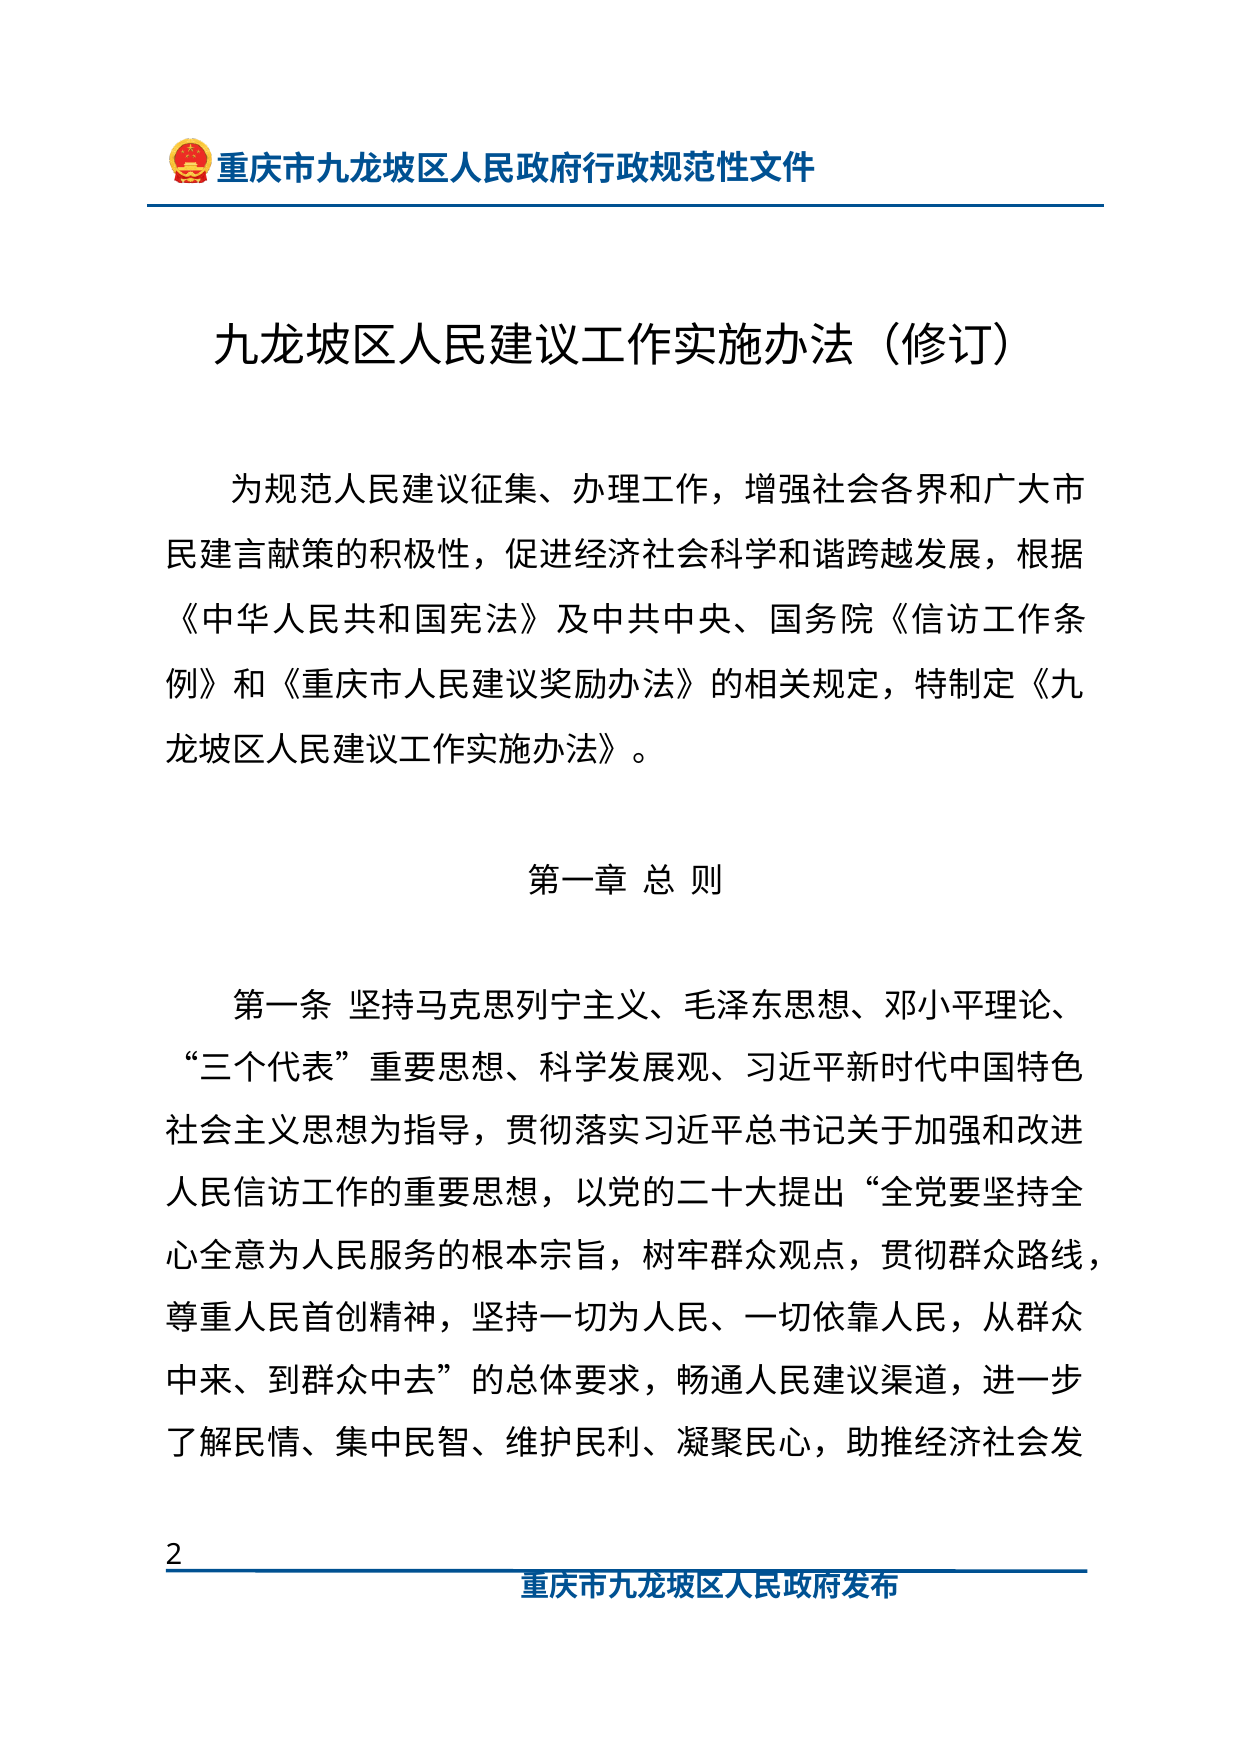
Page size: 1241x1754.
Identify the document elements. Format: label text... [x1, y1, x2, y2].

text 第一章 总 则 [165, 842, 1087, 905]
picture [165, 136, 216, 187]
text 为规范人民建议征集、办理工作，增强社会各界和广大市民建言献策的积极性，促进经济社会科学和谐跨越发展，根据《中华人民共和国宪法》及中共中央、国务院《信访工作条例》和《重庆市人民建议奖励办法》的相关规定，特制定《九龙坡区人民建议工作实施办法》。 [165, 455, 1087, 780]
text 九龙坡区人民建议工作实施办法（修订） [165, 292, 1087, 390]
